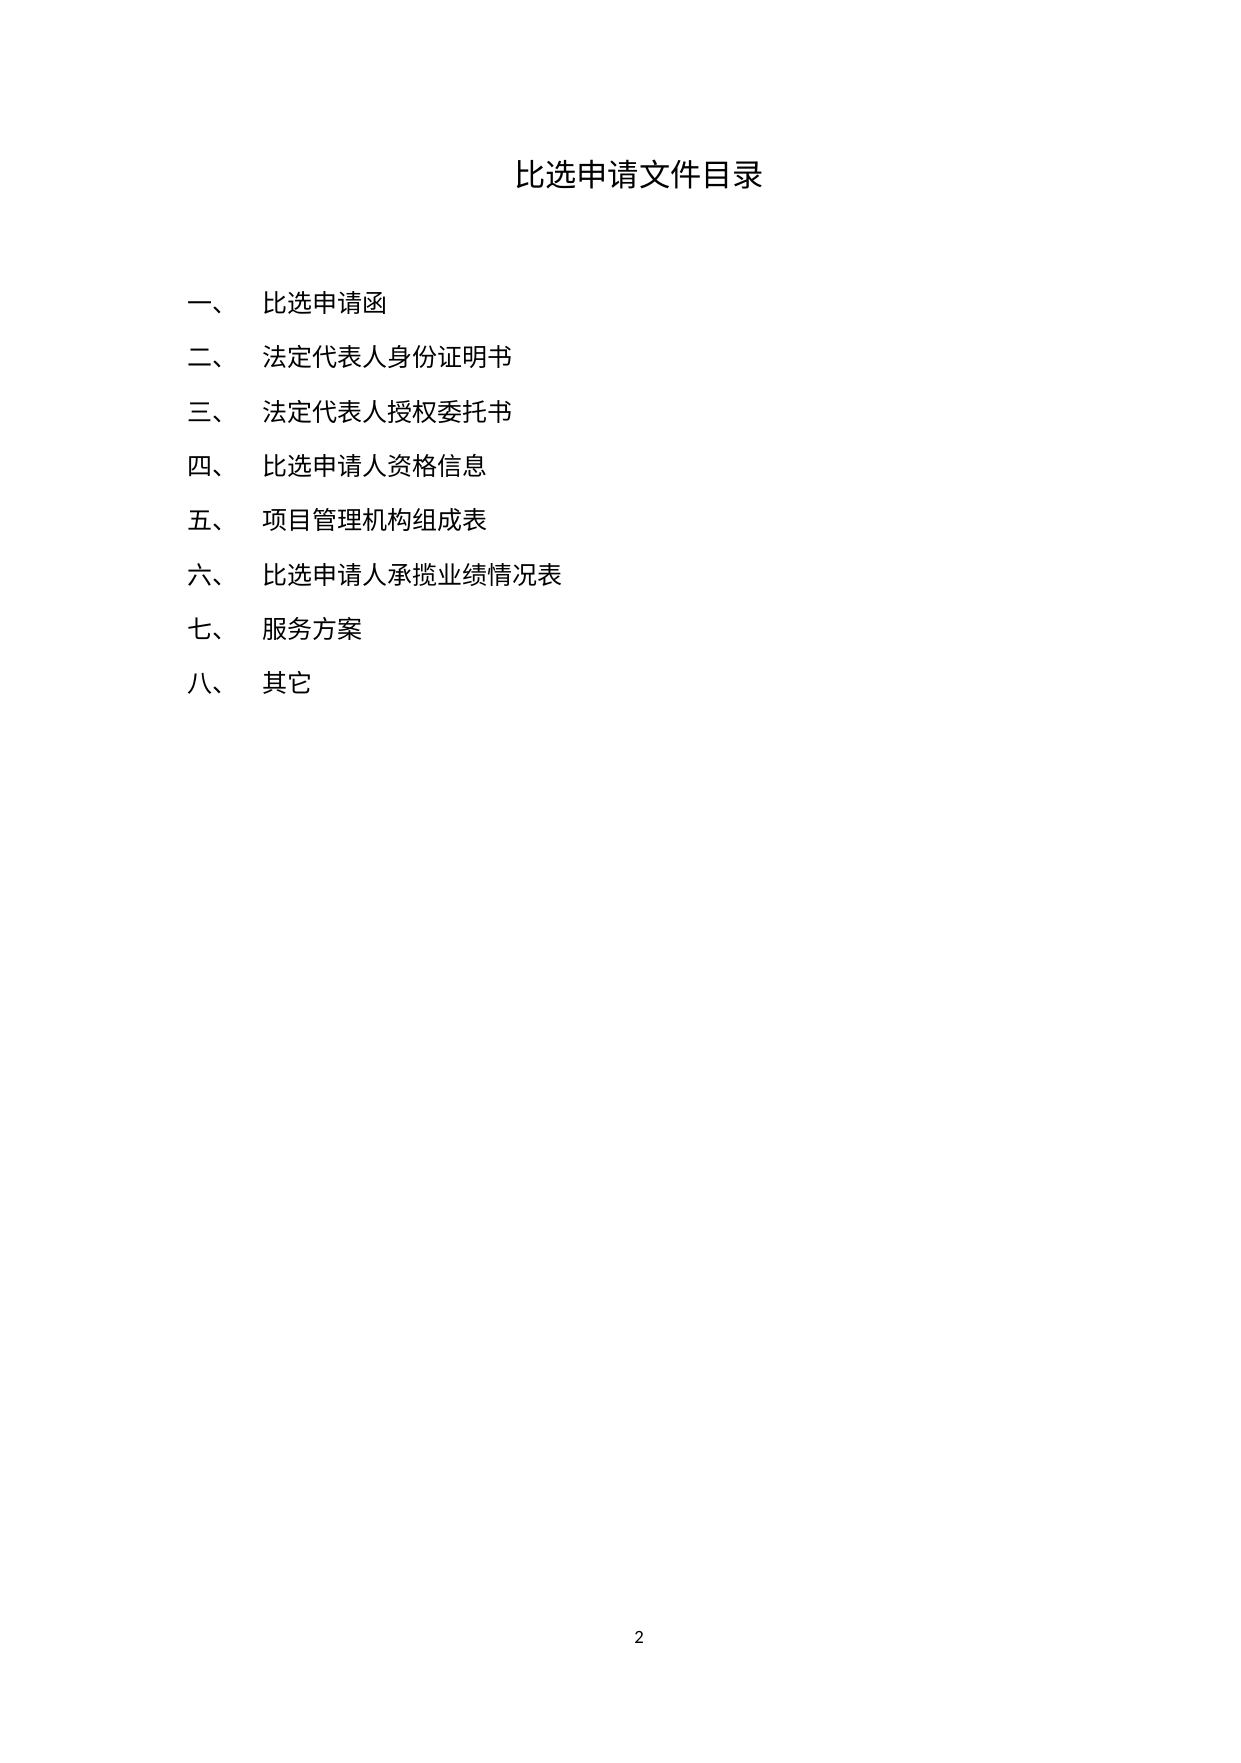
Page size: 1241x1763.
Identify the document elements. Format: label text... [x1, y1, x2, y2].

list 比选申请人资格信息 [187, 446, 1090, 483]
list 法定代表人身份证明书 [187, 338, 1090, 374]
list 比选申请函 [187, 283, 1090, 319]
list 法定代表人授权委托书 [187, 392, 1090, 428]
list 比选申请人承揽业绩情况表 [187, 555, 1090, 591]
list 其它 [187, 664, 1090, 700]
list 服务方案 [187, 609, 1090, 646]
text 比选申请文件目录 [187, 150, 1090, 195]
list 项目管理机构组成表 [187, 501, 1090, 537]
